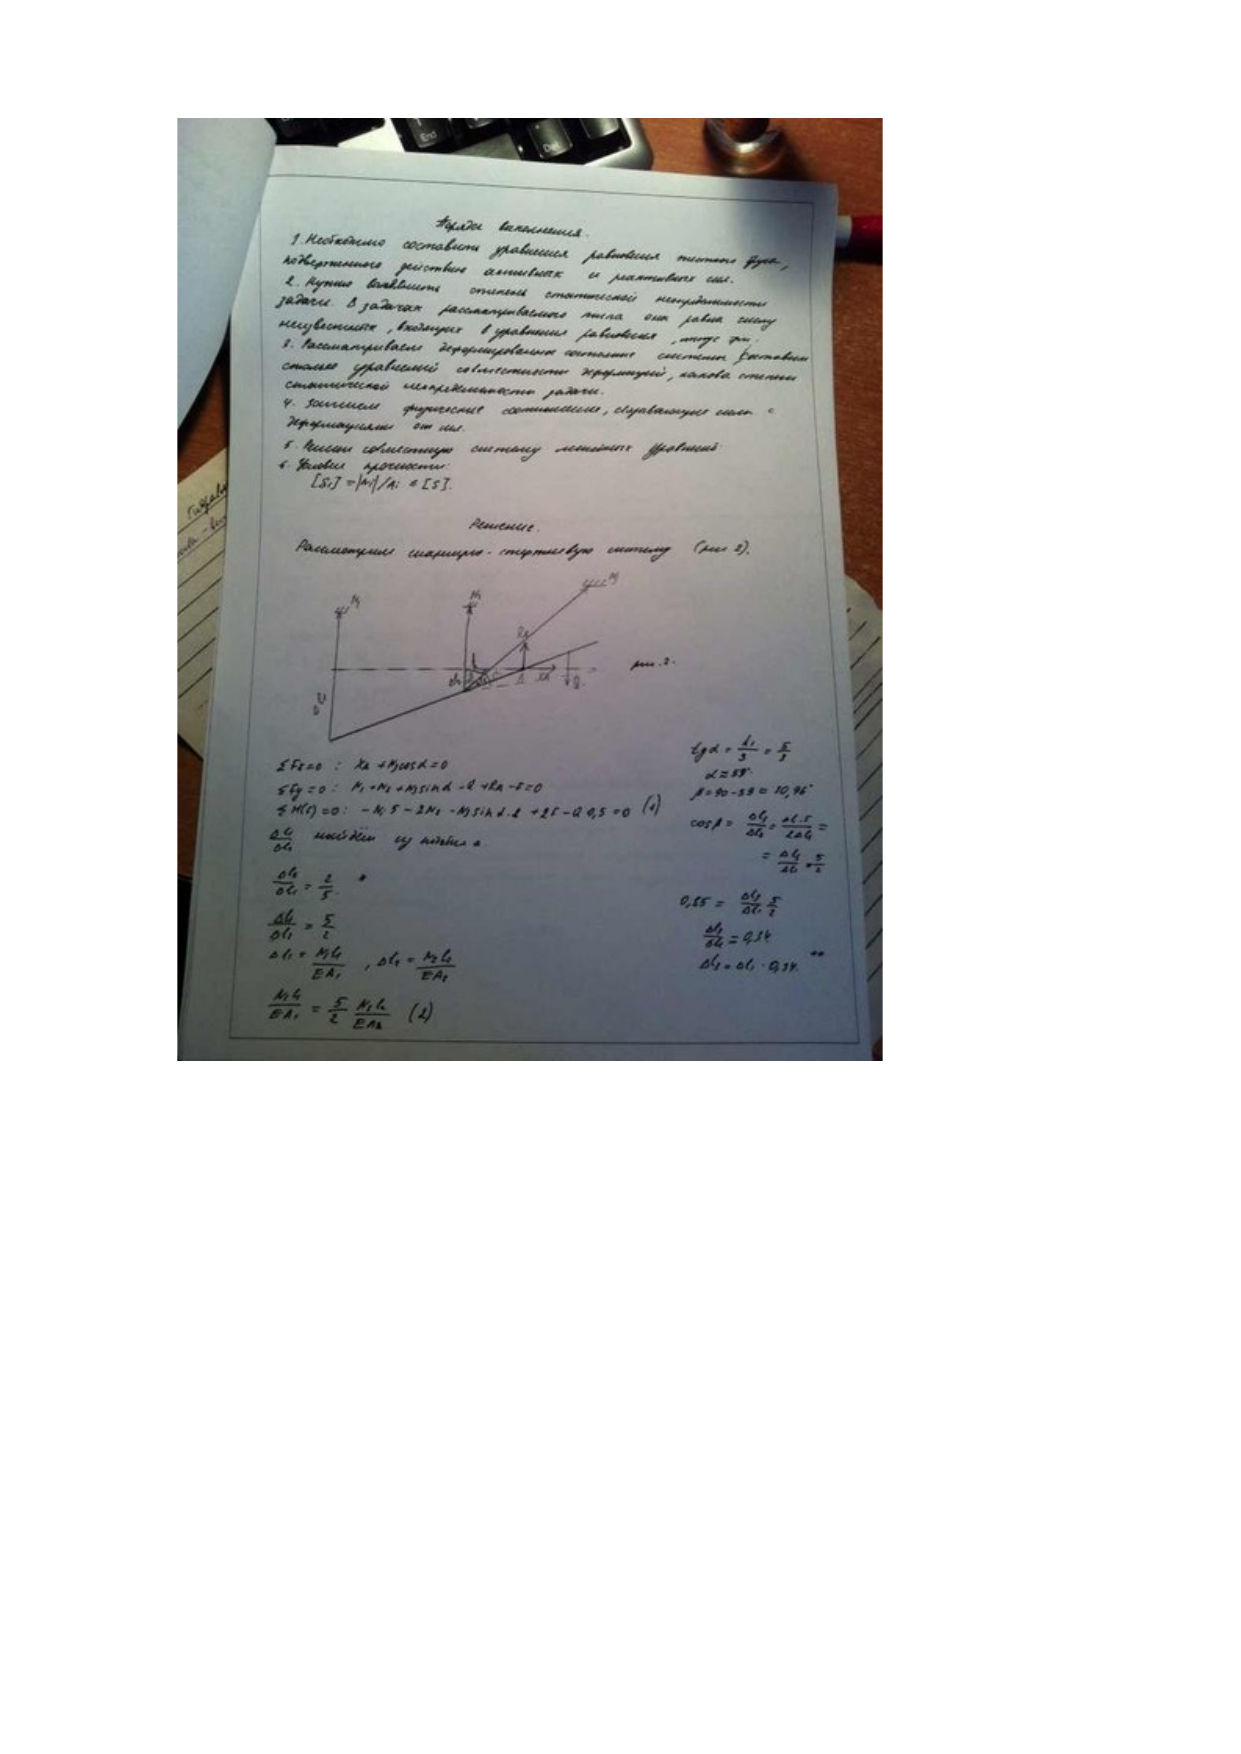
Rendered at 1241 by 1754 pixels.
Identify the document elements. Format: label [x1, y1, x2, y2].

picture [177, 118, 883, 1061]
